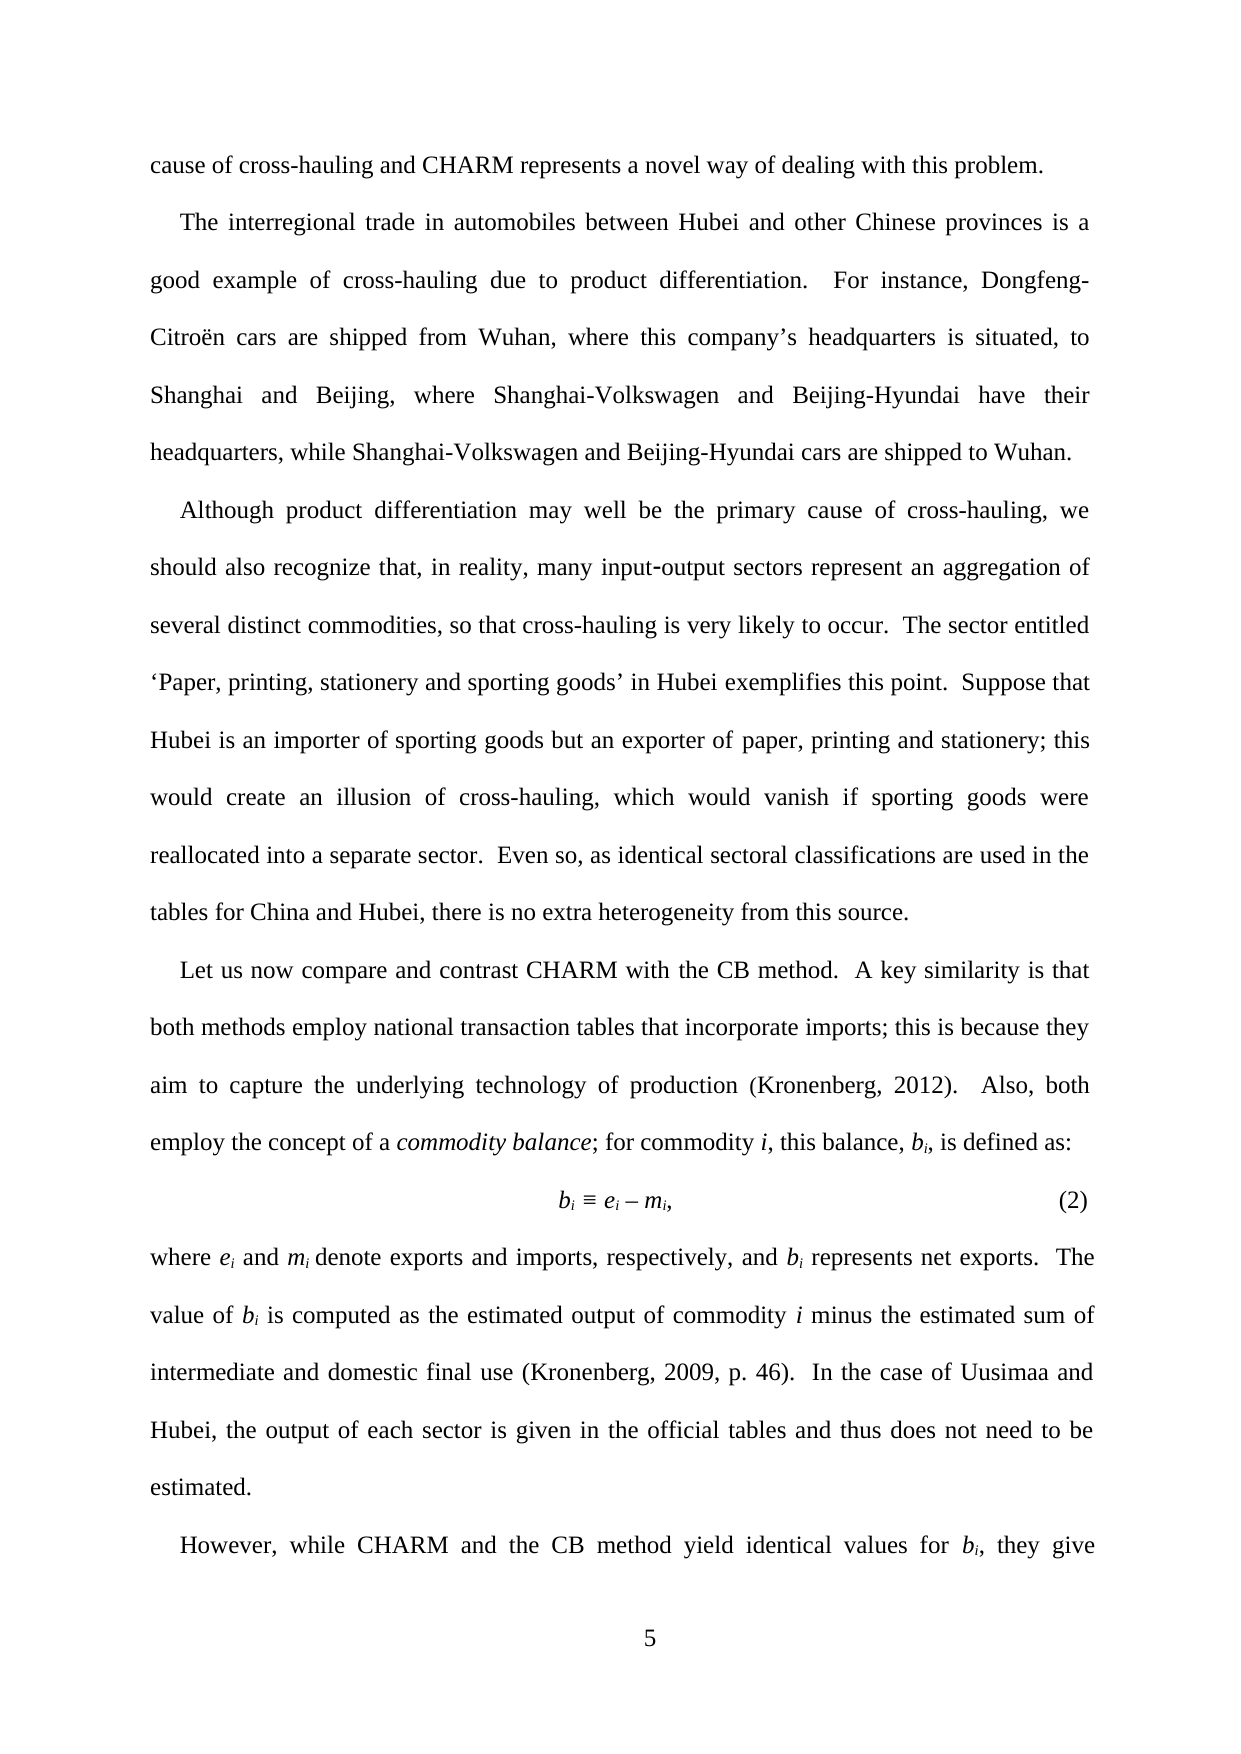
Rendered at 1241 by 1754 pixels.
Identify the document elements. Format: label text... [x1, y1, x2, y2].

text Although product differentiation may well be the primary cause of cross-hauling, we should also recognize that, in reality, many inputoutput sectors represent an aggregation of several distinct commodities, so that cross-hauling is very likely to occur. The sector entitled ‘Paper, printing, stationery and sporting goods’ in Hubei exemplifies this point. Suppose that Hubei is an importer of sporting goods but an exporter of paper, printing and stationery; this would create an illusion of cross-hauling, which would vanish if sporting goods were reallocated into a separate sector. Even so, as identical sectoral classifications are used in the tables for China and Hubei, there is no extra heterogeneity from this source. [150, 495, 1090, 926]
text Let us now compare and contrast CHARM with the CB method. A key similarity is that both methods employ national transaction tables that incorporate imports; this is because they aim to capture the underlying technology of production (Kronenberg, 2012). Also, both employ the concept of a commodity balance; for commodity i, this balance, bi, is defined as: [150, 955, 1090, 1156]
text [150, 150, 1090, 179]
text bi ≡ ei – mi, (2) [150, 1185, 1095, 1214]
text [150, 1530, 1095, 1559]
text The interregional trade in automobiles between Hubei and other Chinese provinces is a good example of cross-hauling due to product differentiation. For instance, Dongfeng-Citroën cars are shipped from Wuhan, where this company’s headquarters is situated, to Shanghai and Beijing, where Shanghai-Volkswagen and Beijing-Hyundai have their headquarters, while Shanghai-Volkswagen and Beijing-Hyundai cars are shipped to Wuhan. [150, 207, 1090, 466]
text where ei and mi denote exports and imports, respectively, and bi represents net exports. The value of bi is computed as the estimated output of commodity i minus the estimated sum of intermediate and domestic final use (Kronenberg, 2009, p. 46). In the case of Uusimaa and Hubei, the output of each sector is given in the official tables and thus does not need to be estimated. [150, 1242, 1095, 1501]
